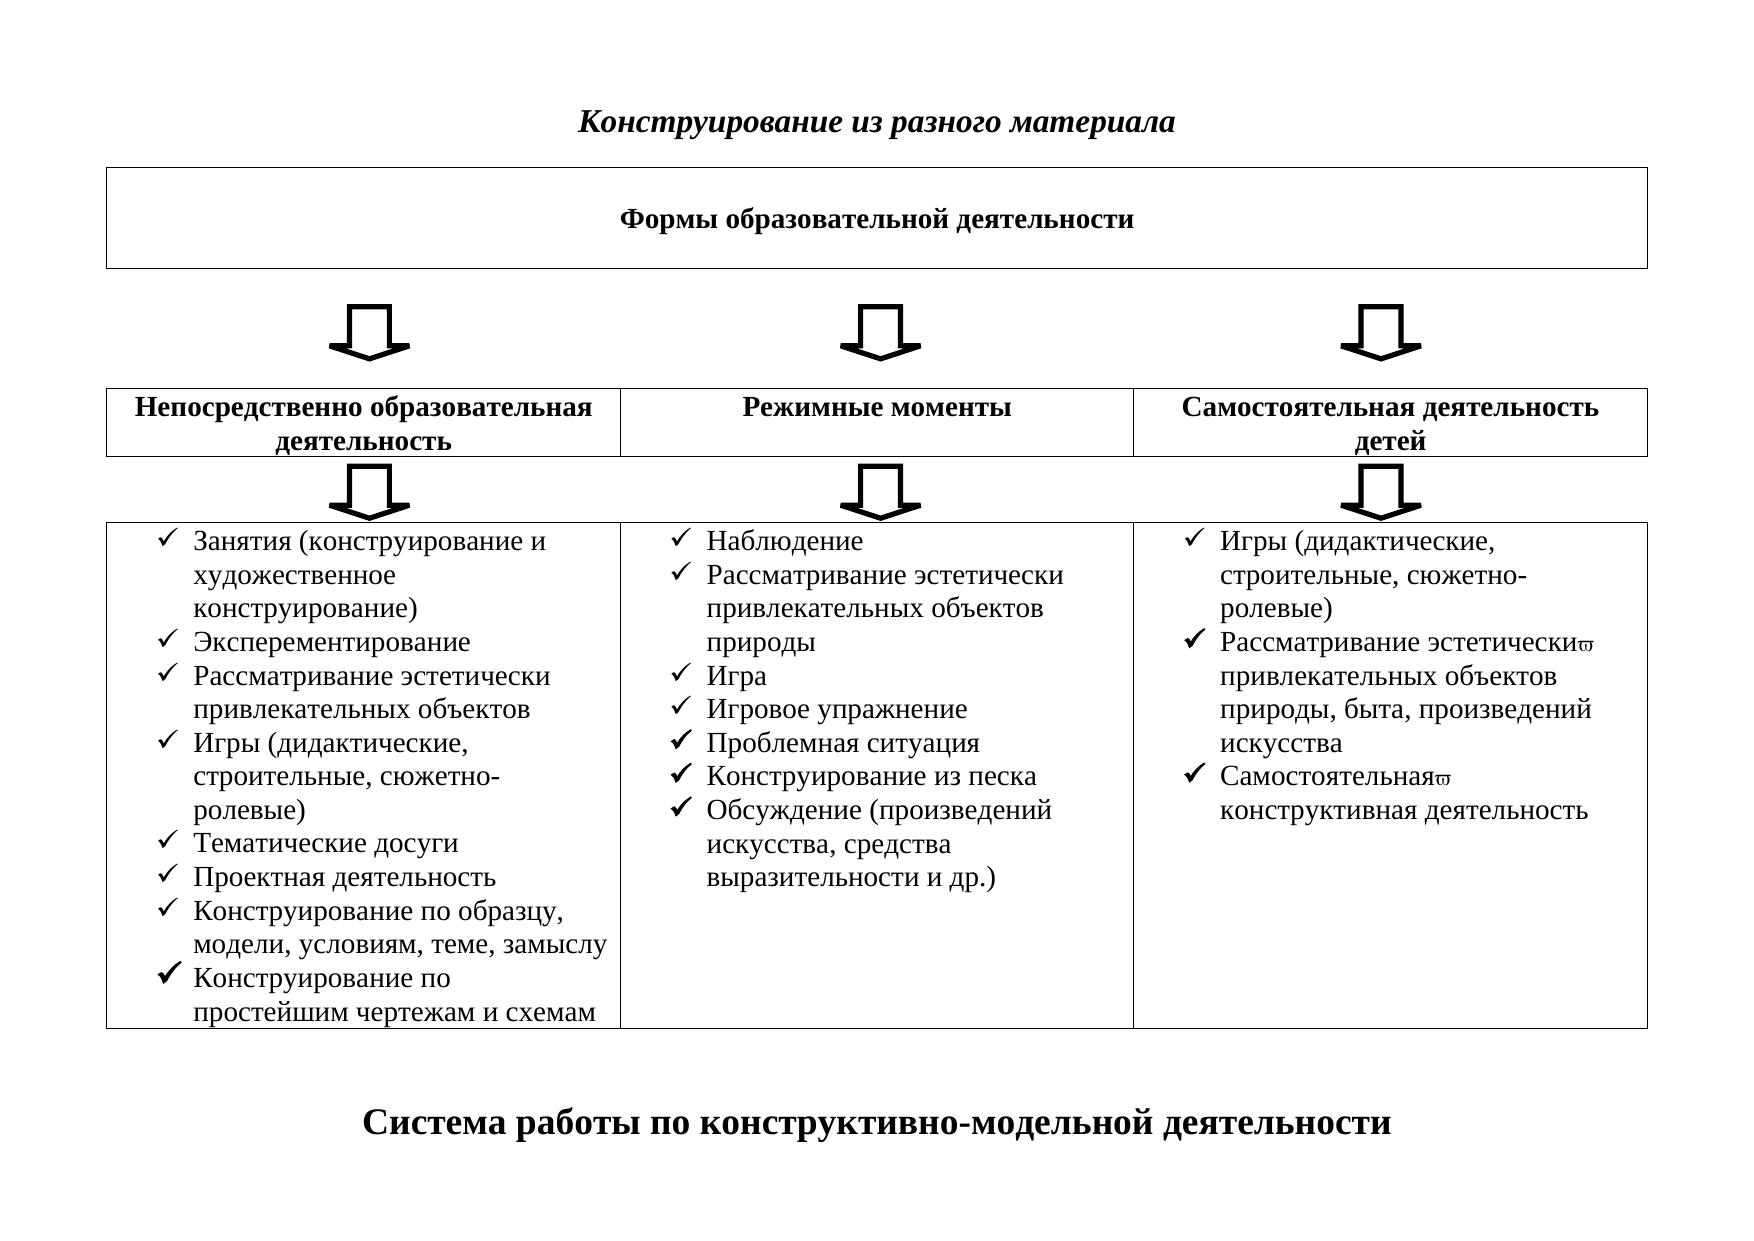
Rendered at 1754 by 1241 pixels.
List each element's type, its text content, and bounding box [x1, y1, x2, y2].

table_header Самостоятельная деятельность детей [1134, 389, 1647, 456]
text Конструирование из разного материала [118, 102, 1636, 140]
table_header Непосредственно образовательная деятельность [107, 389, 620, 456]
text Система работы по конструктивно-модельной деятельности [118, 1099, 1636, 1143]
table_header Игры (дидактические, строительные, сюжетно- ролевые) Рассматривание эстетически привлекательных объектов природы, быта, произведений искусства Самостоятельная конструктивная деятельность [1134, 523, 1647, 1028]
table_header Формы образовательной деятельности [107, 168, 1647, 268]
table_header Режимные моменты [621, 389, 1133, 456]
table_header Наблюдение Рассматривание эстетически привлекательных объектов природы Игра Игровое упражнение Проблемная ситуация Конструирование из песка Обсуждение (произведений искусства, средства выразительности и др.) [621, 523, 1133, 1028]
table_header Занятия (конструирование и художественное конструирование) Эксперементирование Рассматривание эстетически привлекательных объектов Игры (дидактические, строительные, сюжетно-ролевые) Тематические досуги Проектная деятельность Конструирование по образцу, модели, условиям, теме, замыслу Конструирование по простейшим чертежам и схемам [107, 523, 620, 1028]
